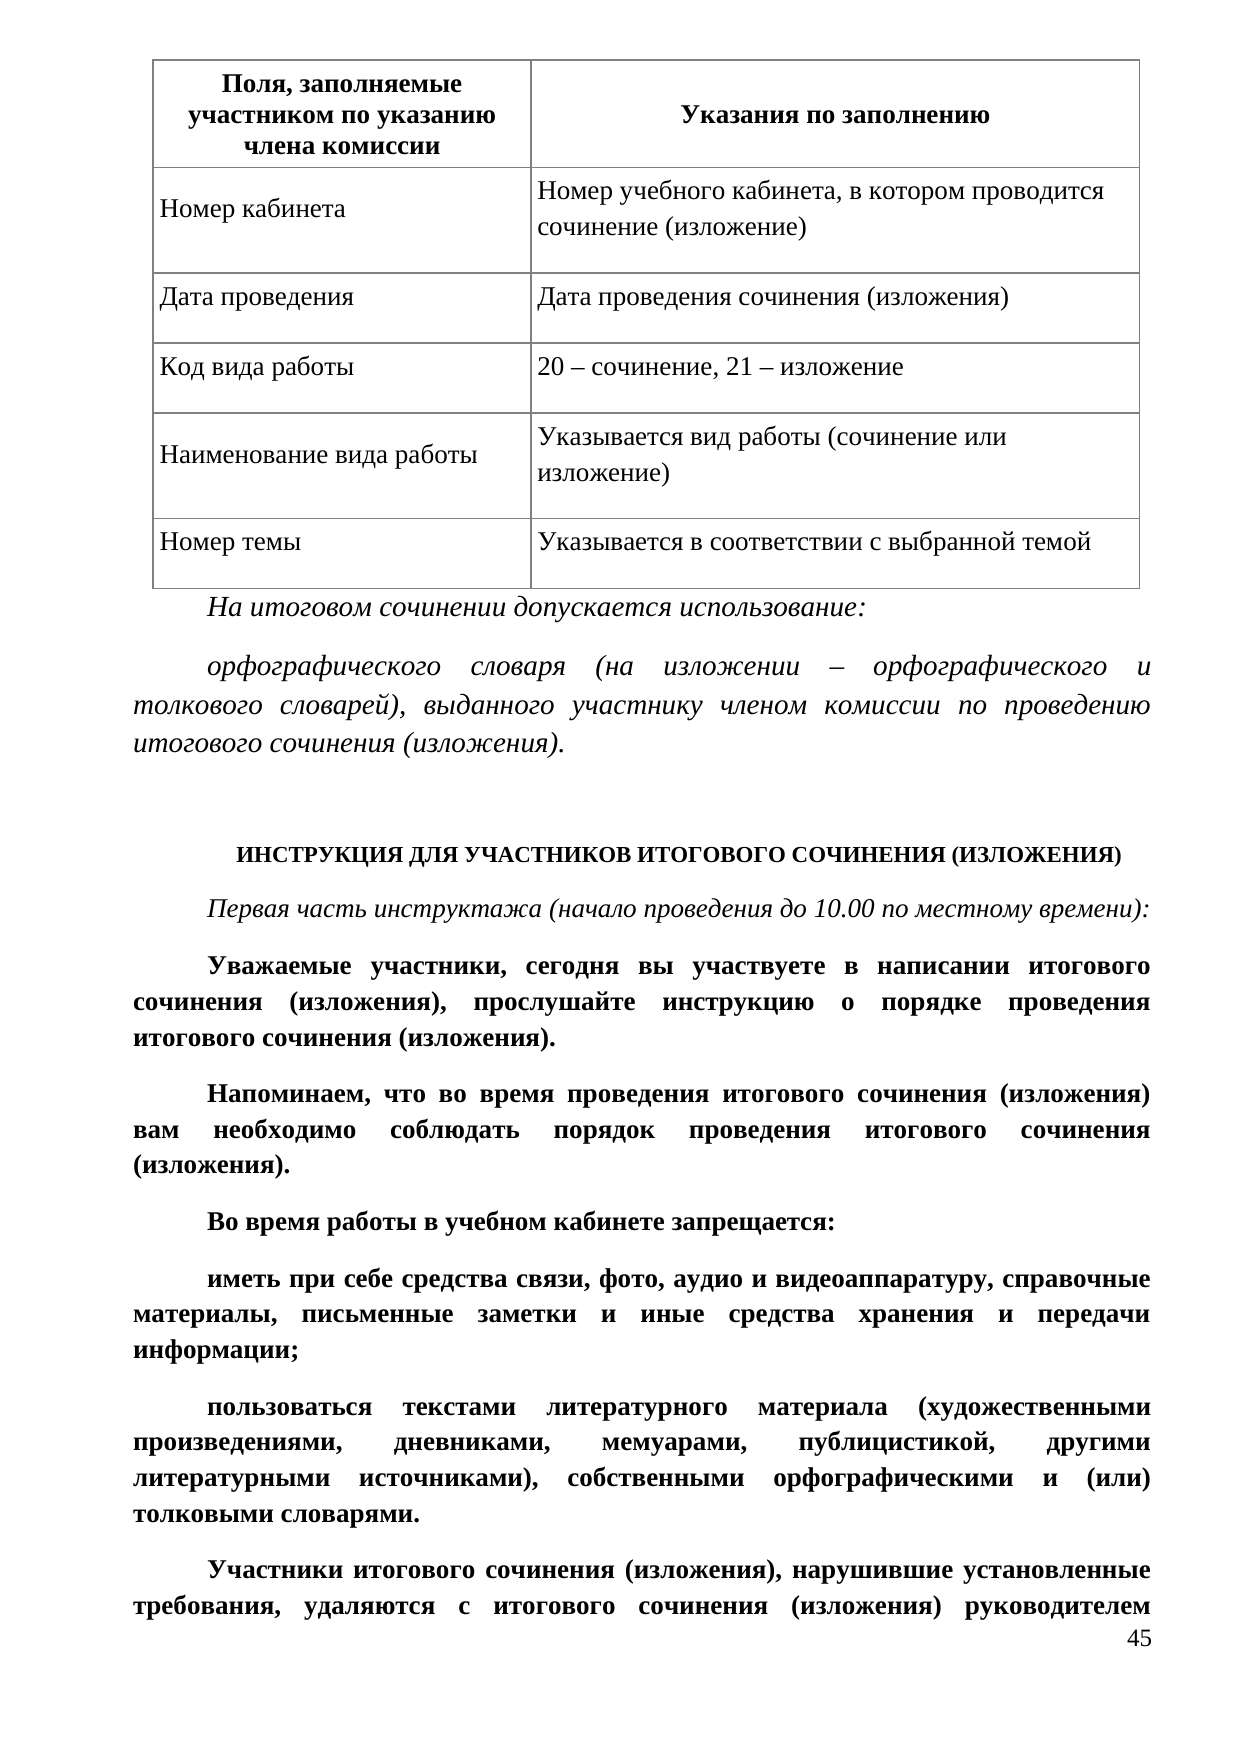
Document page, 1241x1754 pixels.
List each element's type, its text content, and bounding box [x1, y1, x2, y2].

table_cell Указывается вид работы (сочинение или изложение) [532, 414, 1139, 518]
table_header Поля, заполняемые участником по указанию члена комиссии [154, 61, 530, 167]
text ИНСТРУКЦИЯ ДЛЯ УЧАСТНИКОВ ИТОГОВОГО СОЧИНЕНИЯ (ИЗЛОЖЕНИЯ) [133, 842, 1152, 868]
table_cell Код вида работы [154, 344, 530, 412]
text пользоваться текстами литературного материала (художественными произведениями, дневниками, мемуарами, публицистикой, другими литературными источниками), собственными орфографическими и (или) толковыми словарями. [133, 1390, 1152, 1528]
text Первая часть инструктажа (начало проведения до 10.00 по местному времени): [133, 893, 1152, 924]
table_cell Номер темы [154, 519, 530, 588]
text орфографического словаря (на изложении – орфографического и толкового словарей), выданного участнику членом комиссии по проведению итогового сочинения (изложения). [133, 648, 1152, 759]
table_cell Номер учебного кабинета, в котором проводится сочинение (изложение) [532, 168, 1139, 272]
table_cell Указывается в соответствии с выбранной темой [532, 519, 1139, 588]
text Во время работы в учебном кабинете запрещается: [133, 1205, 1152, 1236]
table_cell 20 – сочинение, 21 – изложение [532, 344, 1139, 412]
table_cell Номер кабинета [154, 168, 530, 272]
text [133, 1553, 1152, 1620]
table_cell Дата проведения [154, 274, 530, 342]
text На итоговом сочинении допускается использование: [133, 589, 1152, 623]
text Напоминаем, что во время проведения итогового сочинения (изложения) вам необходимо соблюдать порядок проведения итогового сочинения (изложения). [133, 1077, 1152, 1180]
table_cell Дата проведения сочинения (изложения) [532, 274, 1139, 342]
text иметь при себе средства связи, фото, аудио и видеоаппаратуру, справочные материалы, письменные заметки и иные средства хранения и передачи информации; [133, 1262, 1152, 1364]
table_cell Наименование вида работы [154, 414, 530, 518]
text Уважаемые участники, сегодня вы участвуете в написании итогового сочинения (изложения), прослушайте инструкцию о порядке проведения итогового сочинения (изложения). [133, 949, 1152, 1052]
table_header Указания по заполнению [532, 61, 1139, 167]
